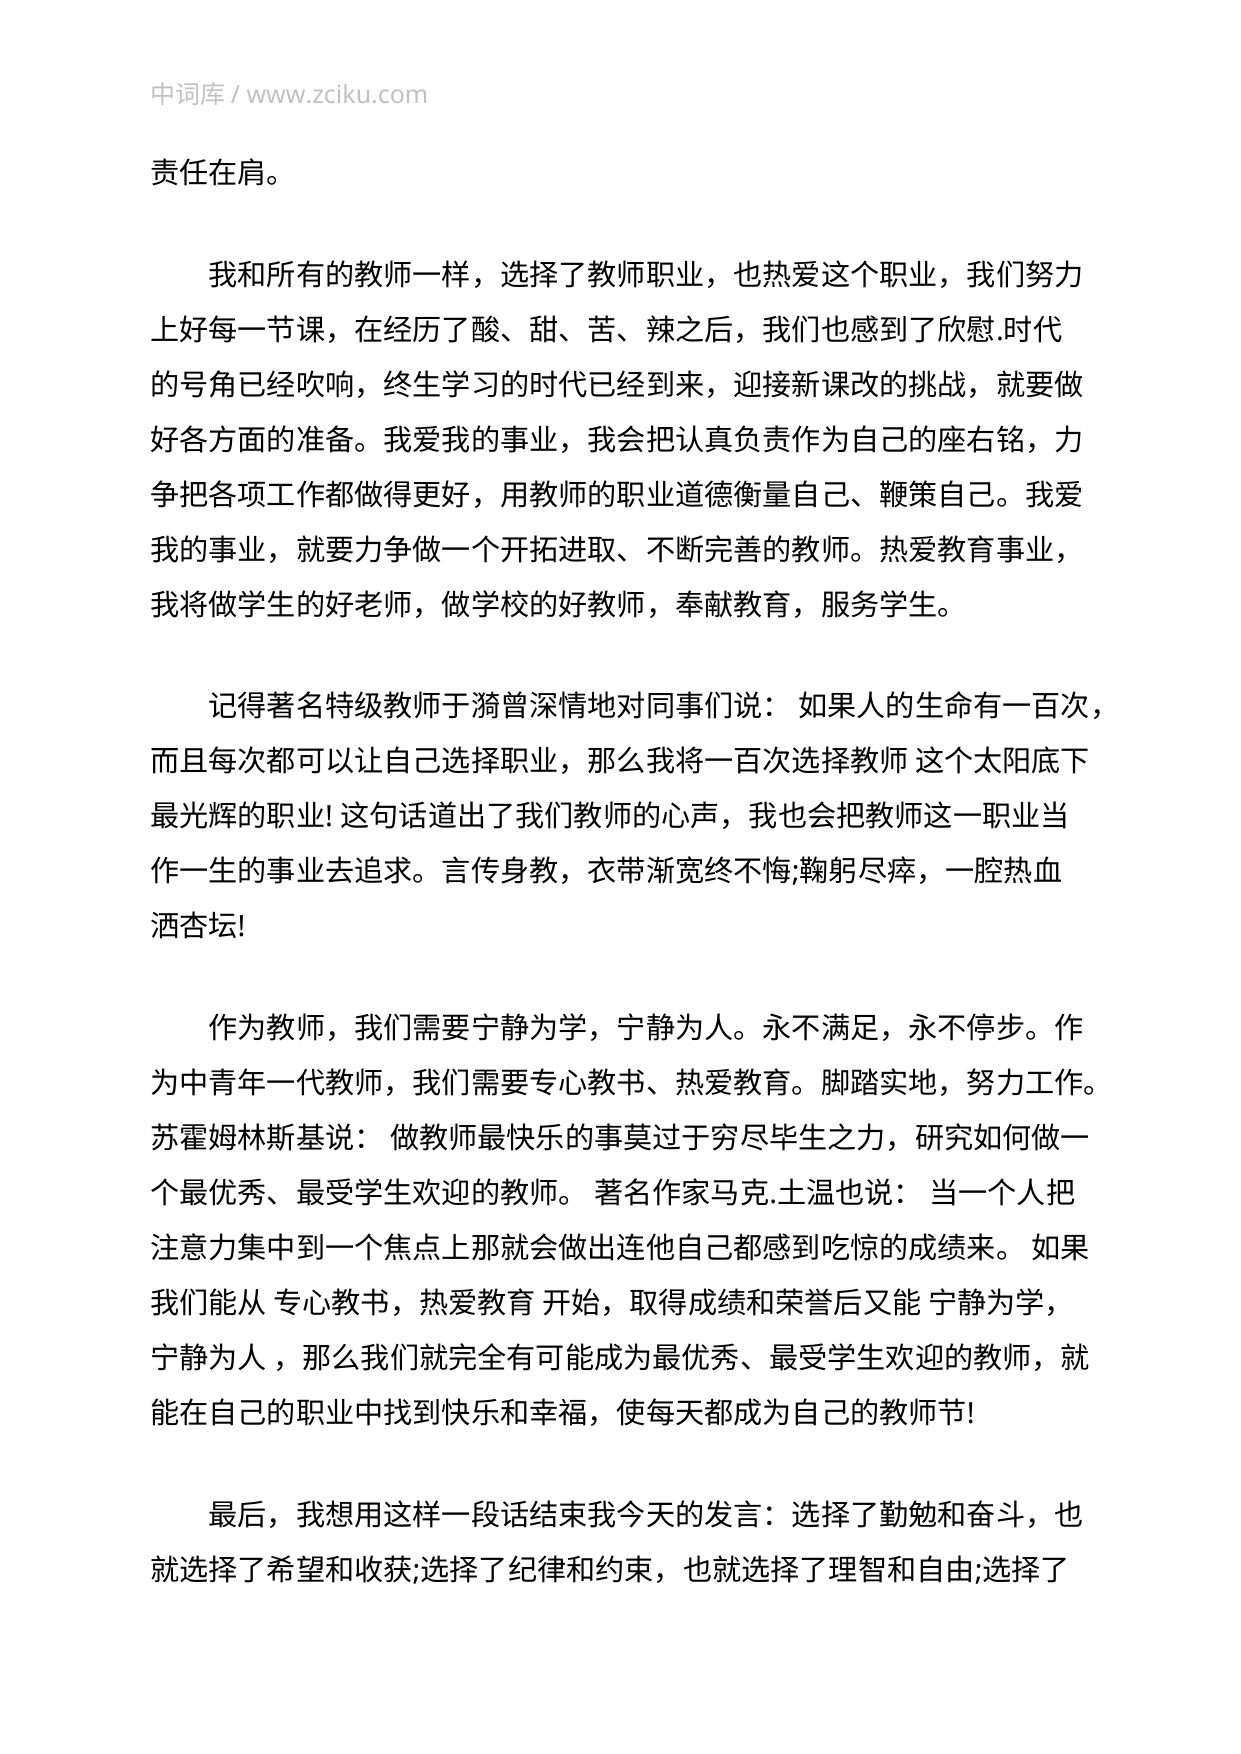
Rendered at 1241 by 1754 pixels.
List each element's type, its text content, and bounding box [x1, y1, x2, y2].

text 作为教师，我们需要宁静为学，宁静为人。永不满足，永不停步。作为中青年一代教师，我们需要专心教书、热爱教育。脚踏实地，努力工作。苏霍姆林斯基说： 做教师最快乐的事莫过于穷尽毕生之力，研究如何做一个最优秀、最受学生欢迎的教师。 著名作家马克.土温也说： 当一个人把注意力集中到一个焦点上那就会做出连他自己都感到吃惊的成绩来。 如果我们能从 专心教书，热爱教育 开始，取得成绩和荣誉后又能 宁静为学，宁静为人 ，那么我们就完全有可能成为最优秀、最受学生欢迎的教师，就能在自己的职业中找到快乐和幸福，使每天都成为自己的教师节! [150, 1005, 1090, 1432]
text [150, 1491, 1090, 1588]
text 我和所有的教师一样，选择了教师职业，也热爱这个职业，我们努力上好每一节课，在经历了酸、甜、苦、辣之后，我们也感到了欣慰.时代的号角已经吹响，终生学习的时代已经到来，迎接新课改的挑战，就要做好各方面的准备。我爱我的事业，我会把认真负责作为自己的座右铭，力争把各项工作都做得更好，用教师的职业道德衡量自己、鞭策自己。我爱我的事业，就要力争做一个开拓进取、不断完善的教师。热爱教育事业，我将做学生的好老师，做学校的好教师，奉献教育，服务学生。 [150, 252, 1090, 623]
text 记得著名特级教师于漪曾深情地对同事们说： 如果人的生命有一百次，而且每次都可以让自己选择职业，那么我将一百次选择教师 这个太阳底下最光辉的职业! 这句话道出了我们教师的心声，我也会把教师这一职业当作一生的事业去追求。言传身教，衣带渐宽终不悔;鞠躬尽瘁，一腔热血洒杏坛! [150, 683, 1090, 945]
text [150, 150, 1090, 192]
